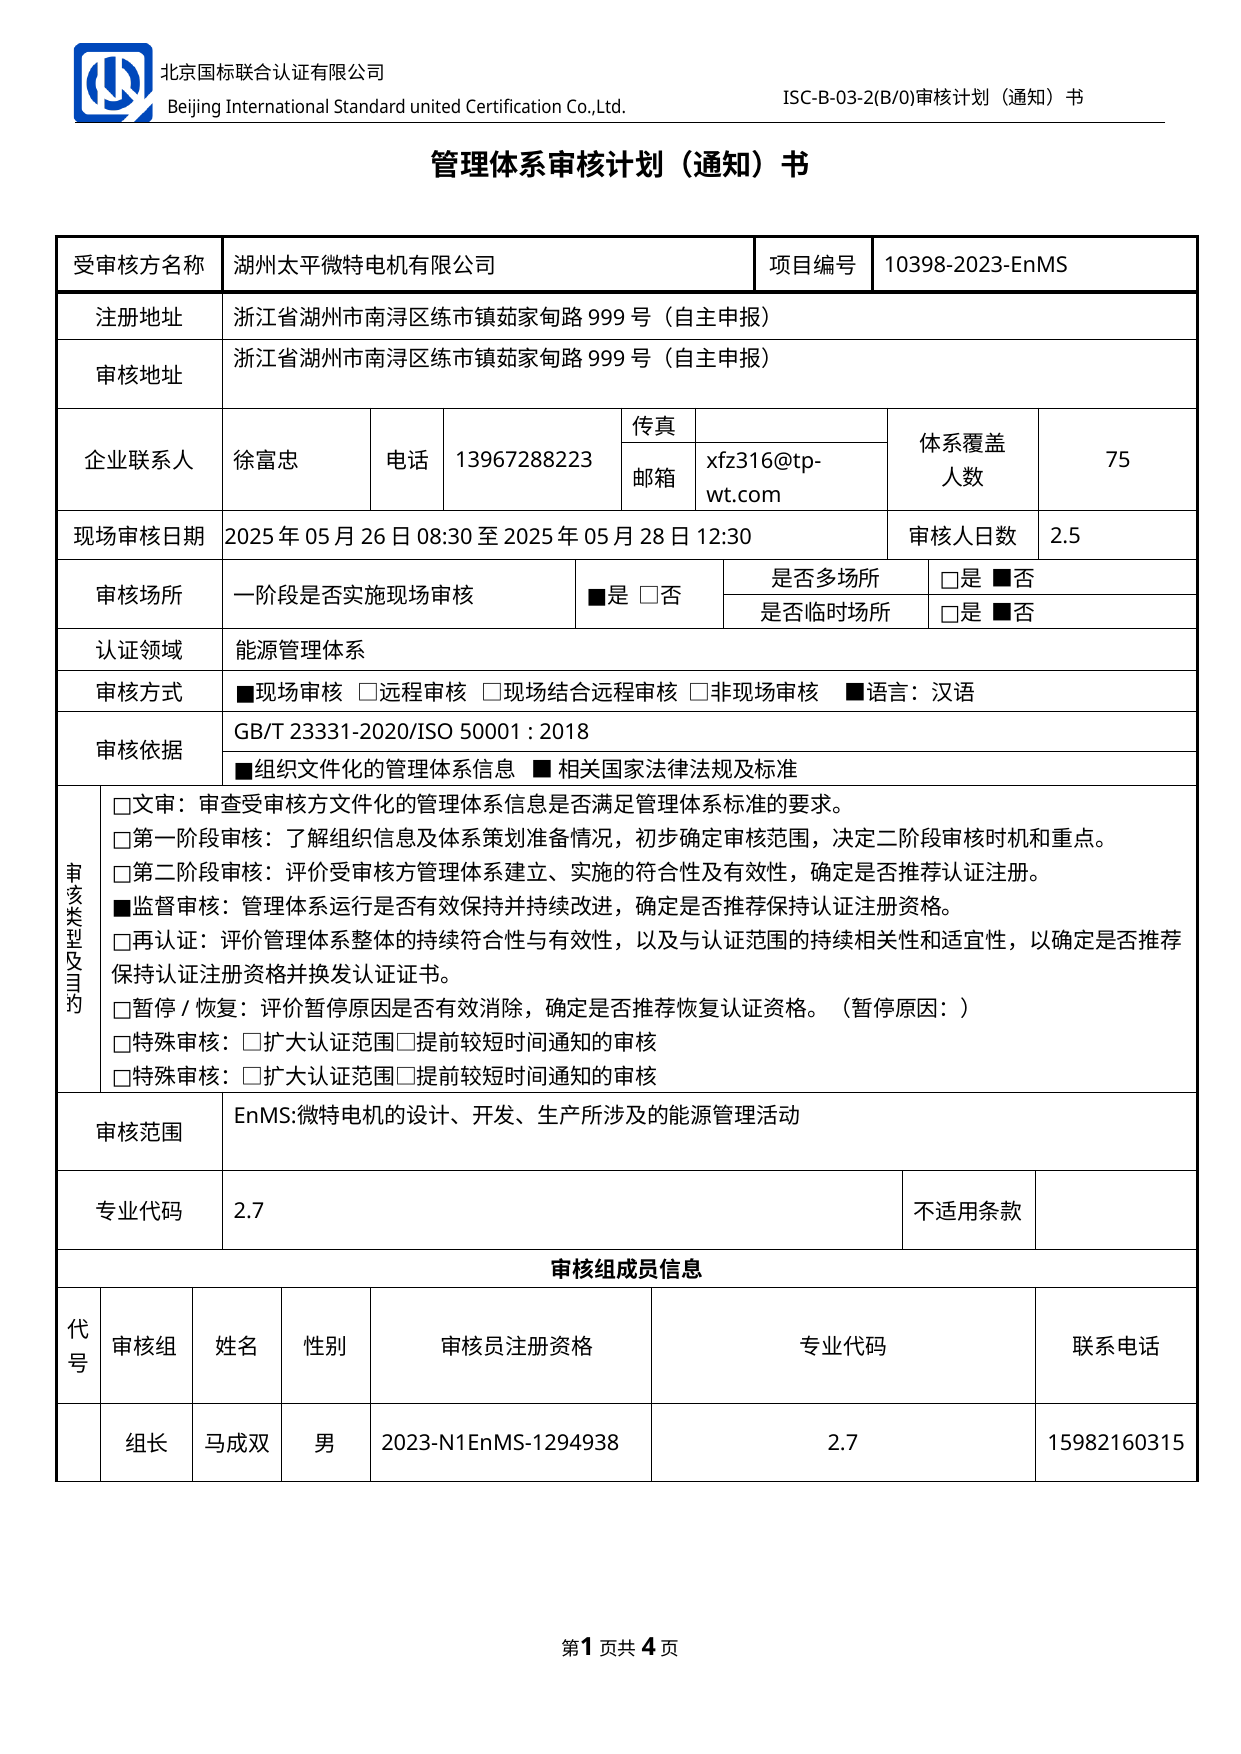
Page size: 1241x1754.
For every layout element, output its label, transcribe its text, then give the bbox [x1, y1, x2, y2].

table_cell 专业代码 [652, 1288, 1035, 1403]
table_cell GB/T 23331-2020/ISO 50001 : 2018 [223, 712, 1196, 751]
table_cell 传真 [622, 409, 695, 442]
table_cell 审核地址 [58, 340, 222, 407]
table_cell 2.7 [652, 1404, 1035, 1481]
table_cell [1036, 1171, 1196, 1249]
table_cell 注册地址 [58, 294, 222, 339]
table_cell 审核人日数 [888, 511, 1038, 559]
table_cell □文审：审查受审核方文件化的管理体系信息是否满足管理体系标准的要求。 □第一阶段审核：了解组织信息及体系策划准备情况，初步确定审核范围，决定二阶段审核时机和重点。 □第二阶段审核：评价受审核方管理体系建立、实施的符合性及有效性，确定是否推荐认证注册。 ■监督审核：管理体系运行是否有效保持并持续改进，确定是否推荐保持认证注册资格。 □再认证：评价管理体系整体的持续符合性与有效性，以及与认证范围的持续相关性和适宜性，以确定是否推荐保持认证注册资格并换发认证证书。 □暂停 / 恢复：评价暂停原因是否有效消除，确定是否推荐恢复认证资格。（暂停原因：） □特殊审核：□扩大认证范围□提前较短时间通知的审核 □特殊审核：□扩大认证范围□提前较短时间通知的审核 [101, 786, 1196, 1092]
table_cell 邮箱 [622, 443, 695, 510]
table_cell 一阶段是否实施现场审核 [223, 560, 575, 628]
table_cell 2.5 [1039, 511, 1196, 559]
table_cell 男 [282, 1404, 370, 1481]
table_cell 姓名 [193, 1288, 281, 1403]
table_cell 2023-N1EnMS-1294938 [371, 1404, 651, 1481]
table_cell 现场审核日期 [58, 511, 222, 559]
table_cell □是 ■否 [929, 595, 1196, 628]
picture [73, 43, 153, 123]
table_cell 浙江省湖州市南浔区练市镇茹家甸路999号（自主申报） [223, 340, 1196, 407]
table_cell 认证领域 [58, 629, 222, 669]
table_cell 马成双 [193, 1404, 281, 1481]
table_cell 审核员注册资格 [371, 1288, 651, 1403]
table_cell ■现场审核 □远程审核 □现场结合远程审核 □非现场审核 ■语言：汉语 [223, 671, 1196, 711]
table_cell 联系电话 [1036, 1288, 1196, 1403]
table_cell ■组织文件化的管理体系信息 ■ 相关国家法律法规及标准 [223, 752, 1196, 785]
table_cell 体系覆盖 人数 [888, 409, 1038, 510]
table_cell 审核类型及目的 [58, 786, 100, 1092]
table_cell 2025年05月26日 08:30至2025年05月28日 12:30 [223, 511, 887, 559]
table_cell 是否临时场所 [724, 595, 928, 628]
table_cell [58, 1404, 100, 1481]
table_cell 能源管理体系 [223, 629, 1196, 669]
table_cell 性别 [282, 1288, 370, 1403]
table_header 10398-2023-EnMS [874, 238, 1196, 290]
table_cell 不适用条款 [903, 1171, 1035, 1249]
table_cell 徐富忠 [223, 409, 370, 510]
table_header 项目编号 [756, 238, 871, 290]
table_cell 13967288223 [444, 409, 621, 510]
table_cell 企业联系人 [58, 409, 222, 510]
table_header 受审核方名称 [58, 238, 221, 290]
table_cell 审核组成员信息 [58, 1250, 1196, 1287]
table_cell 组长 [101, 1404, 192, 1481]
table_cell [696, 409, 887, 442]
table_cell xfz316@tp-wt.com [696, 443, 887, 510]
table_header 湖州太平微特电机有限公司 [224, 238, 753, 290]
table_cell 审核场所 [58, 560, 222, 628]
table_cell 专业代码 [58, 1171, 222, 1249]
table_cell 审核依据 [58, 712, 222, 785]
table_cell 电话 [371, 409, 443, 510]
text 管理体系审核计划（通知）书 [75, 129, 1165, 197]
table_cell 15982160315 [1036, 1404, 1196, 1481]
table_cell 代号 [58, 1288, 100, 1403]
table_cell 浙江省湖州市南浔区练市镇茹家甸路999号（自主申报） [223, 294, 1196, 339]
table_cell 75 [1039, 409, 1196, 510]
table_cell □是 ■否 [929, 560, 1196, 593]
table_cell 2.7 [223, 1171, 902, 1249]
table_cell 是否多场所 [724, 560, 928, 593]
table_cell 审核方式 [58, 671, 222, 711]
table_cell EnMS:微特电机的设计、开发、生产所涉及的能源管理活动 [223, 1093, 1196, 1170]
table_cell 审核组 [101, 1288, 192, 1403]
table_cell ■是 □否 [576, 560, 723, 628]
table_cell 审核范围 [58, 1093, 222, 1170]
